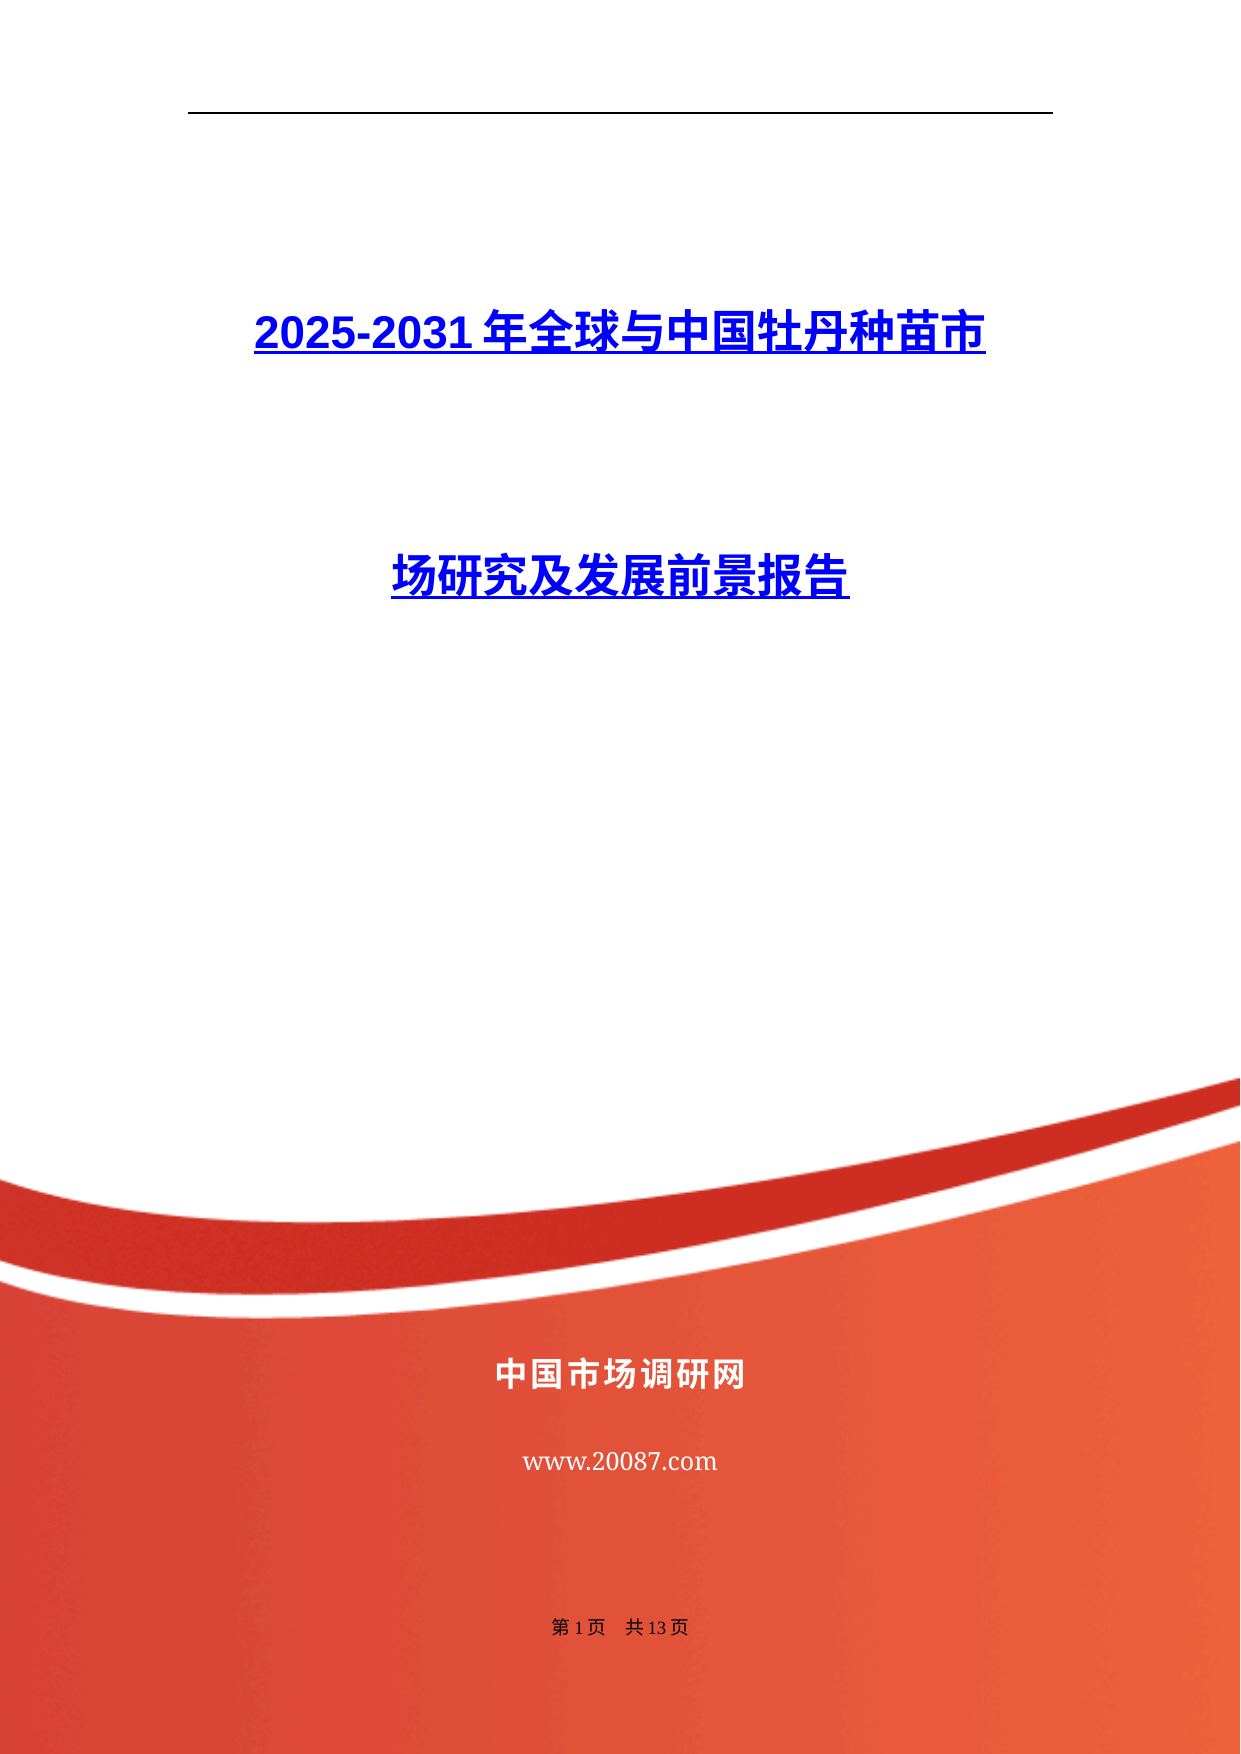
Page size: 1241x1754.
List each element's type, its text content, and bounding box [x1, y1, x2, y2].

table_header 2025-2031年全球与中国牡丹种苗市场研究及发展前景报告 [188, 207, 1053, 773]
text www.20087.com [187, 1428, 1053, 1493]
picture [0, 1006, 1241, 1754]
subtitle 中国市场调研网 [187, 1339, 1053, 1404]
